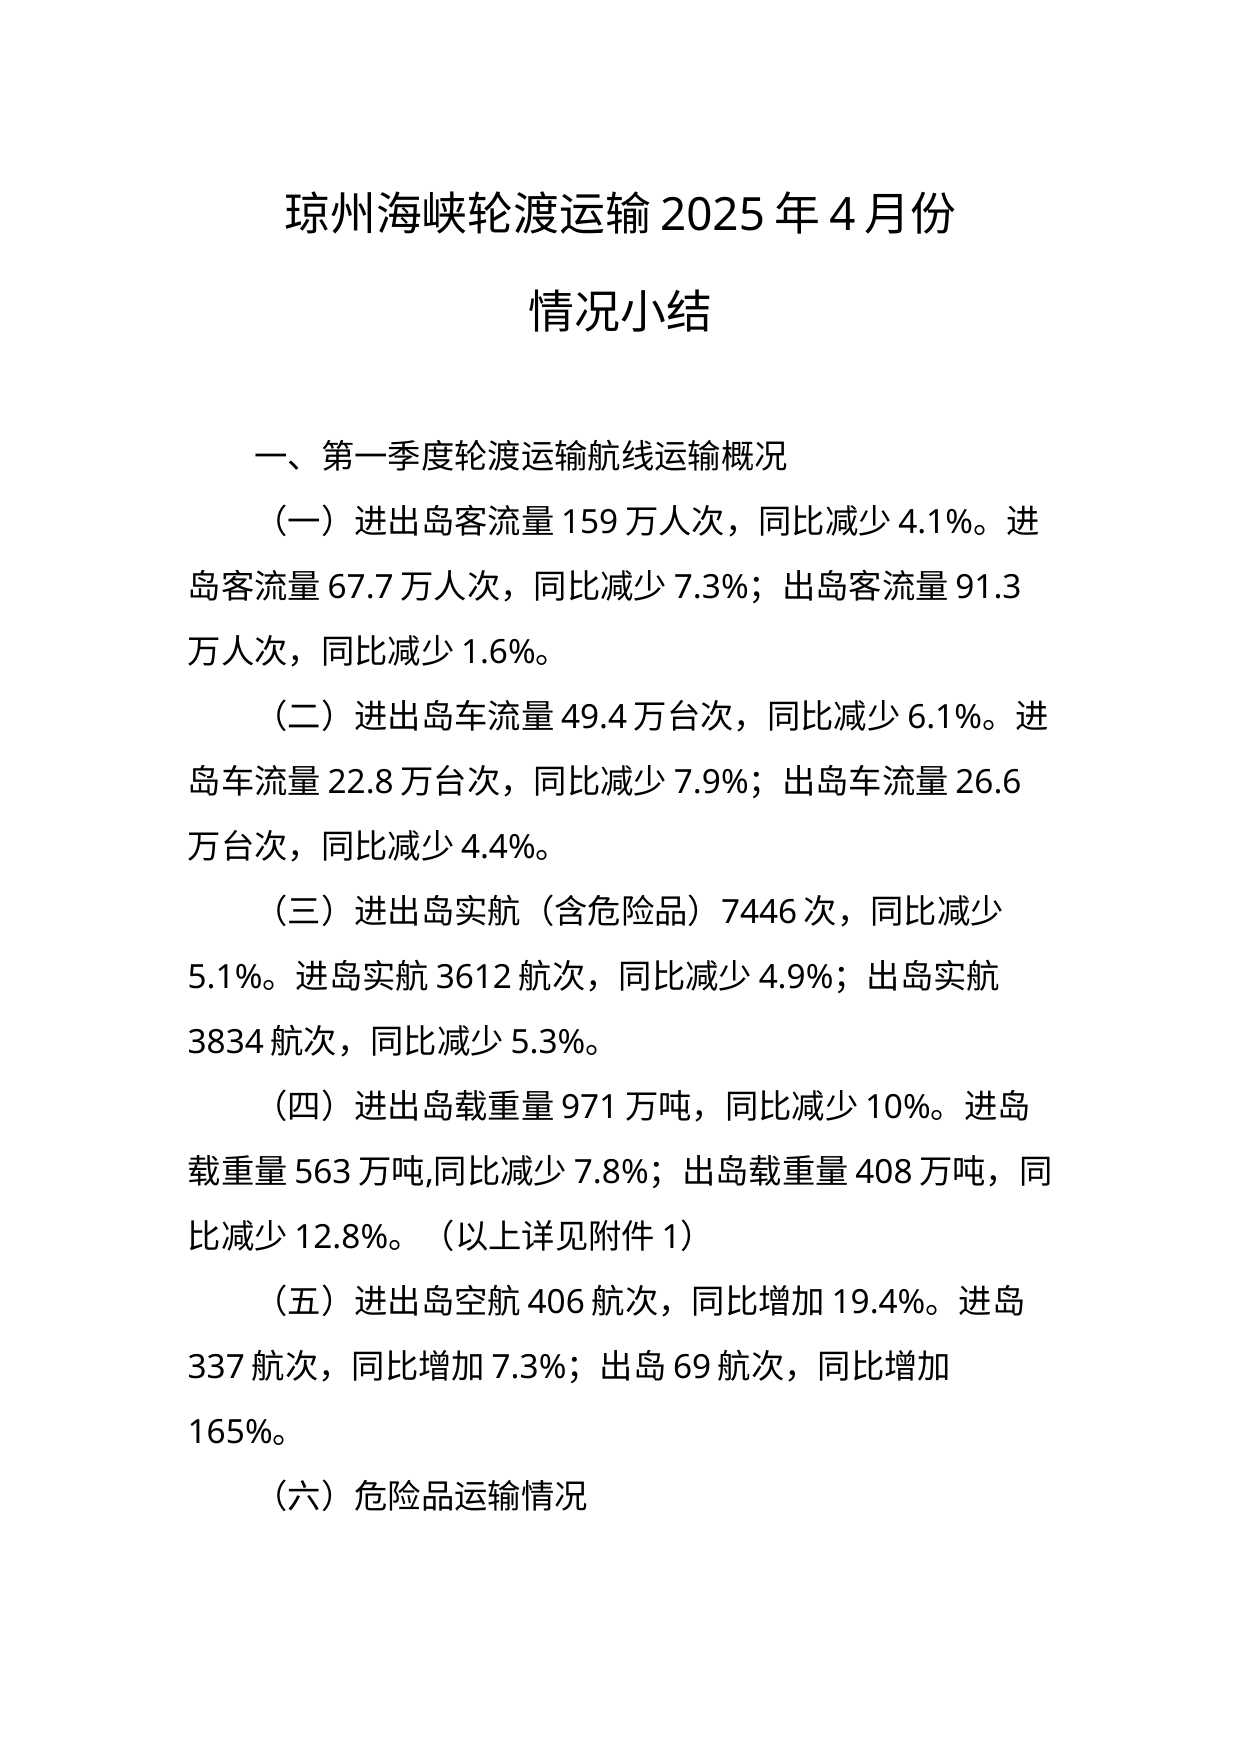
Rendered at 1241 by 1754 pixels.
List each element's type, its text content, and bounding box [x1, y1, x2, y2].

text （六）危险品运输情况 [187, 1462, 1053, 1527]
list （三）进出岛实航（含危险品）7446次，同比减少5.1%。进岛实航3612航次，同比减少4.9%；出岛实航3834航次，同比减少5.3%。 [187, 877, 1053, 1072]
text （一）进出岛客流量159万人次，同比减少4.1%。进岛客流量67.7万人次，同比减少7.3%；出岛客流量91.3万人次，同比减少1.6%。 [187, 487, 1053, 682]
text 琼州海峡轮渡运输2025年4月份 [187, 162, 1053, 259]
text 一、第一季度轮渡运输航线运输概况 [187, 422, 1053, 487]
list （四）进出岛载重量971万吨，同比减少10%。进岛载重量563万吨,同比减少7.8%；出岛载重量408万吨，同比减少12.8%。（以上详见附件1） [187, 1072, 1053, 1267]
text （二）进出岛车流量49.4万台次，同比减少6.1%。进岛车流量22.8万台次，同比减少7.9%；出岛车流量26.6万台次，同比减少4.4%。 [187, 682, 1053, 877]
text 情况小结 [187, 259, 1053, 357]
text （五）进出岛空航406航次，同比增加19.4%。进岛337航次，同比增加7.3%；出岛69航次，同比增加165%。 [187, 1267, 1053, 1462]
